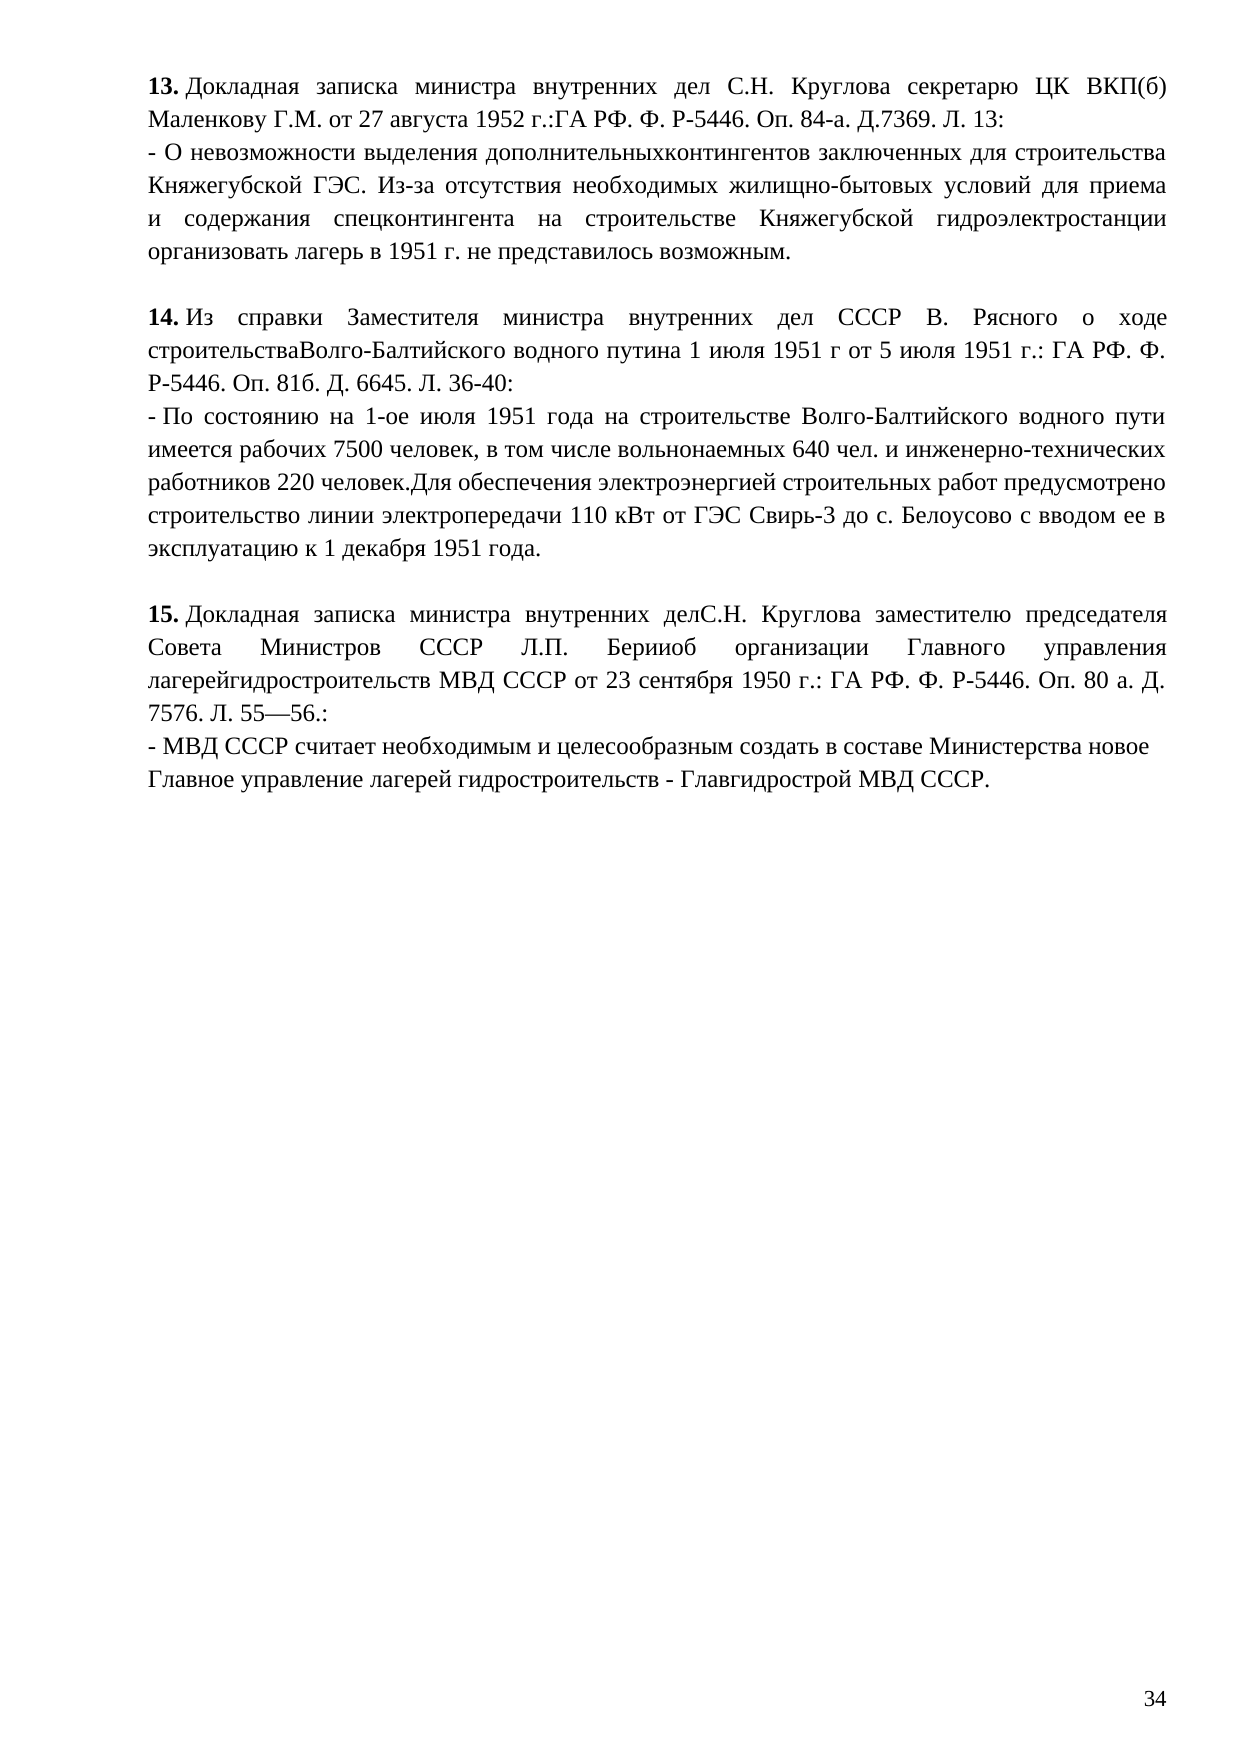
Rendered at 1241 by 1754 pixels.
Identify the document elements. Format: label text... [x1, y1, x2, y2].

list Докладная записка министра внутренних делС.Н. Круглова заместителю председателя Совета Министров СССР Л.П. Берииоб организации Главного управления лагерейгидростроительств МВД СССР от 23 сентября 1950 г.: ГА РФ. Ф. Р-5446. Оп. 80 а. Д. 7576. Л. 55—56.: [148, 599, 1167, 727]
list Докладная записка министра внутренних дел С.Н. Круглова секретарю ЦК ВКП(б) Маленкову Г.М. от 27 августа 1952 г.:ГА РФ. Ф. Р-5446. Оп. 84-а. Д.7369. Л. 13: [148, 71, 1167, 133]
list О невозможности выделения дополнительныхконтингентов заключенных для строительства Княжегубской ГЭС. Из-за отсутствия необходимых жилищно-бытовых условий для приема и содержания спецконтингента на строительстве Княжегубской гидроэлектростанции организовать лагерь в 1951 г. не представилось возможным. [148, 137, 1167, 265]
list По состоянию на 1-ое июля 1951 года на строительстве Волго-Балтийского водного пути имеется рабочих 7500 человек, в том числе вольнонаемных 640 чел. и инженерно-технических работников 220 человек.Для обеспечения электроэнергией строительных работ предусмотрено строительство линии электропередачи 110 кВт от ГЭС Свирь-3 до с. Белоусово с вводом ее в эксплуатацию к 1 декабря 1951 года. [148, 401, 1167, 562]
list МВД СССР считает необходимым и целесообразным создать в составе Министерства новое Главное управление лагерей гидростроительств - Главгидрострой МВД СССР. [148, 731, 1151, 793]
list Из справки Заместителя министра внутренних дел СССР В. Рясного о ходе строительстваВолго-Балтийского водного путина 1 июля 1951 г от 5 июля 1951 г.: ГА РФ. Ф. Р-5446. Оп. 81б. Д. 6645. Л. 36-40: [148, 302, 1167, 397]
